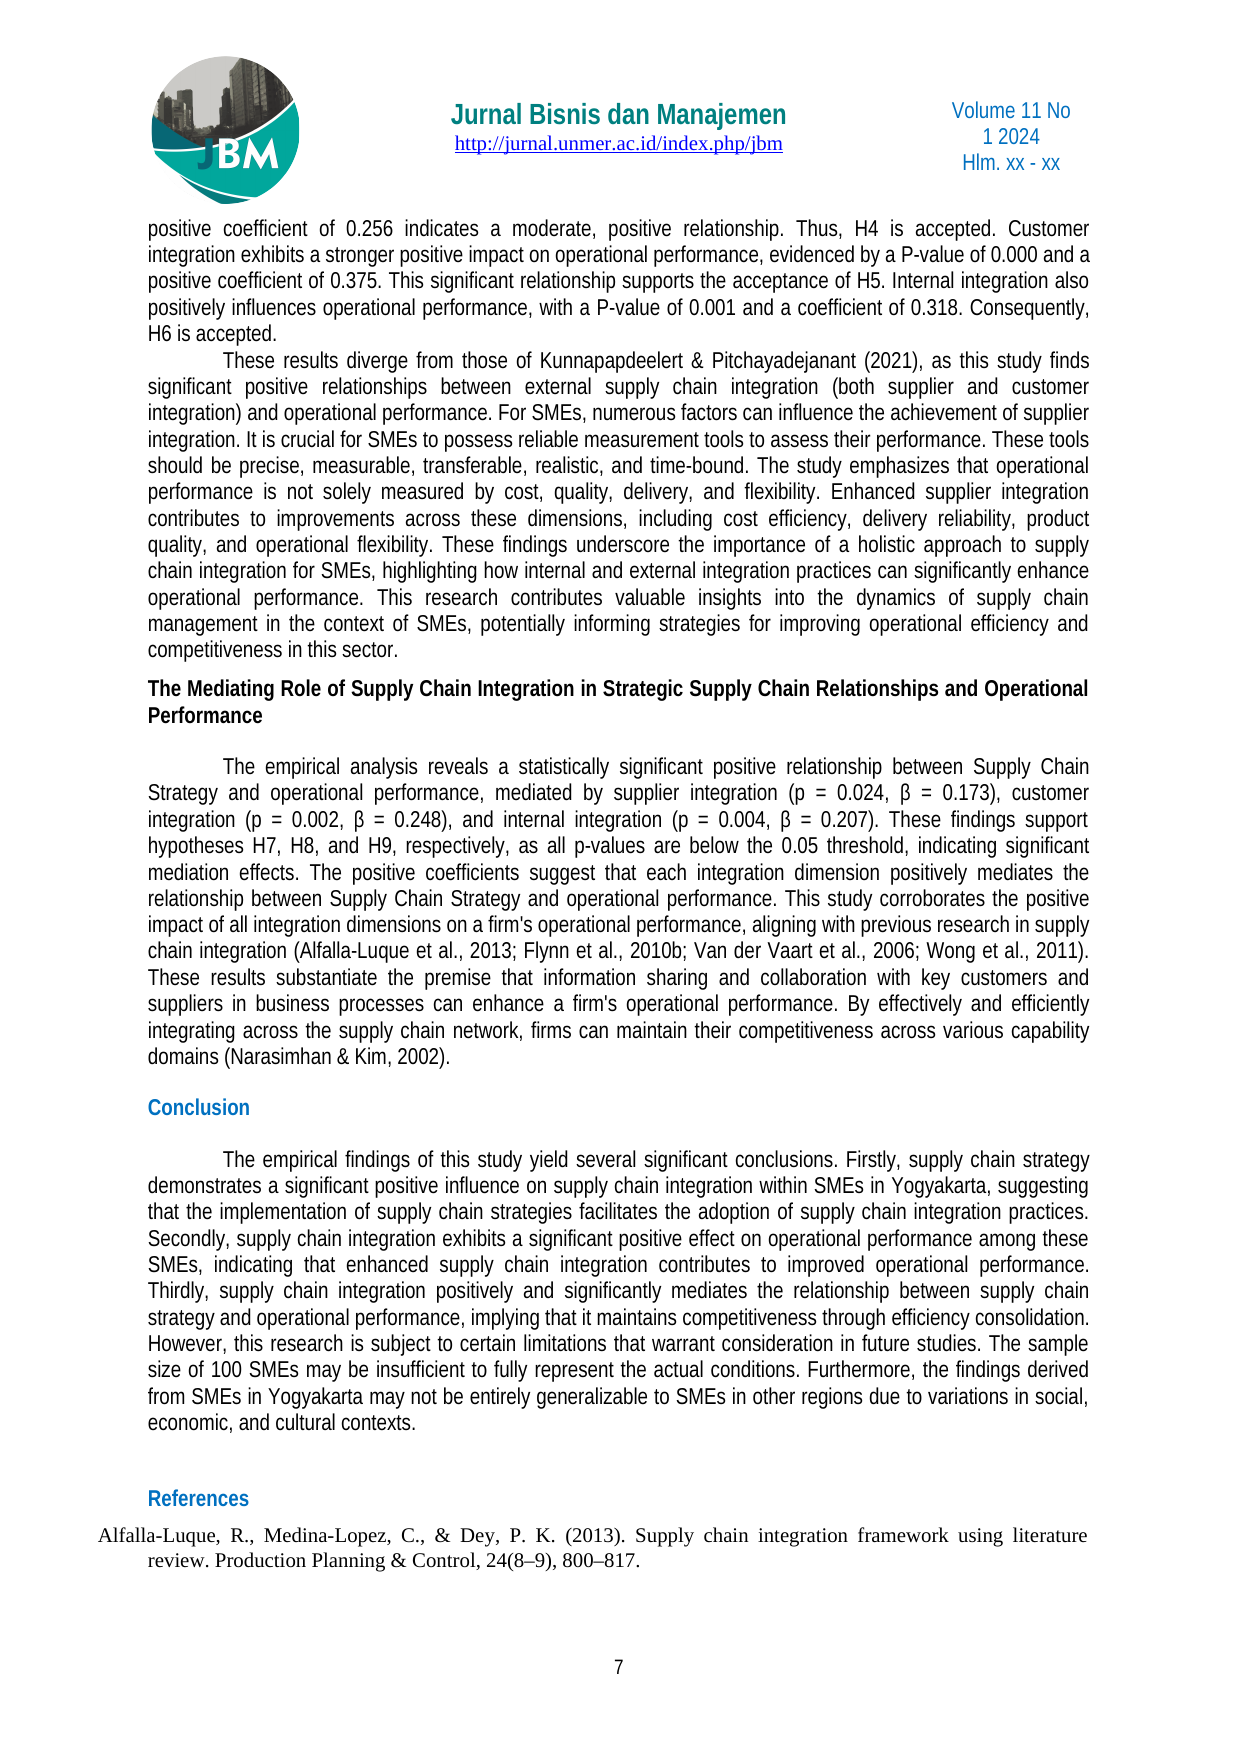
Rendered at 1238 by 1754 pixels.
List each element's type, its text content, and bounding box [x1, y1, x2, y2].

text The empirical analysis reveals a statistically significant positive relationship between Supply Chain Strategy and operational performance, mediated by supplier integration (p = 0.024, β = 0.173), customer integration (p = 0.002, β = 0.248), and internal integration (p = 0.004, β = 0.207). These findings support hypotheses H7, H8, and H9, respectively, as all p-values are below the 0.05 threshold, indicating significant mediation effects. The positive coefficients suggest that each integration dimension positively mediates the relationship between Supply Chain Strategy and operational performance. This study corroborates the positive impact of all integration dimensions on a firm's operational performance, aligning with previous research in supply chain integration (Alfalla-Luque et al., 2013; Flynn et al., 2010b; Van der Vaart et al., 2006; Wong et al., 2011). These results substantiate the premise that information sharing and collaboration with key customers and suppliers in business processes can enhance a firm's operational performance. By effectively and efficiently integrating across the supply chain network, firms can maintain their competitiveness across various capability domains (Narasimhan & Kim, 2002). [148, 753, 1090, 1069]
text Conclusion [148, 1094, 1090, 1121]
picture [151, 56, 300, 204]
text These results diverge from those of Kunnapapdeelert & Pitchayadejanant (2021), as this study finds significant positive relationships between external supply chain integration (both supplier and customer integration) and operational performance. For SMEs, numerous factors can influence the achievement of supplier integration. It is crucial for SMEs to possess reliable measurement tools to assess their performance. These tools should be precise, measurable, transferable, realistic, and time-bound. The study emphasizes that operational performance is not solely measured by cost, quality, delivery, and flexibility. Enhanced supplier integration contributes to improvements across these dimensions, including cost efficiency, delivery reliability, product quality, and operational flexibility. These findings underscore the importance of a holistic approach to supply chain integration for SMEs, highlighting how internal and external integration practices can significantly enhance operational performance. This research contributes valuable insights into the dynamics of supply chain management in the context of SMEs, potentially informing strategies for improving operational efficiency and competitiveness in this sector. [148, 347, 1090, 663]
text The Mediating Role of Supply Chain Integration in Strategic Supply Chain Relationships and Operational Performance [148, 675, 1090, 728]
text References [148, 1484, 1090, 1511]
text The empirical findings of this study yield several significant conclusions. Firstly, supply chain strategy demonstrates a significant positive influence on supply chain integration within SMEs in Yogyakarta, suggesting that the implementation of supply chain strategies facilitates the adoption of supply chain integration practices. Secondly, supply chain integration exhibits a significant positive effect on operational performance among these SMEs, indicating that enhanced supply chain integration contributes to improved operational performance. Thirdly, supply chain integration positively and significantly mediates the relationship between supply chain strategy and operational performance, implying that it maintains competitiveness through efficiency consolidation. However, this research is subject to certain limitations that warrant consideration in future studies. The sample size of 100 SMEs may be insufficient to fully represent the actual conditions. Furthermore, the findings derived from SMEs in Yogyakarta may not be entirely generalizable to SMEs in other regions due to variations in social, economic, and cultural contexts. [148, 1146, 1090, 1436]
